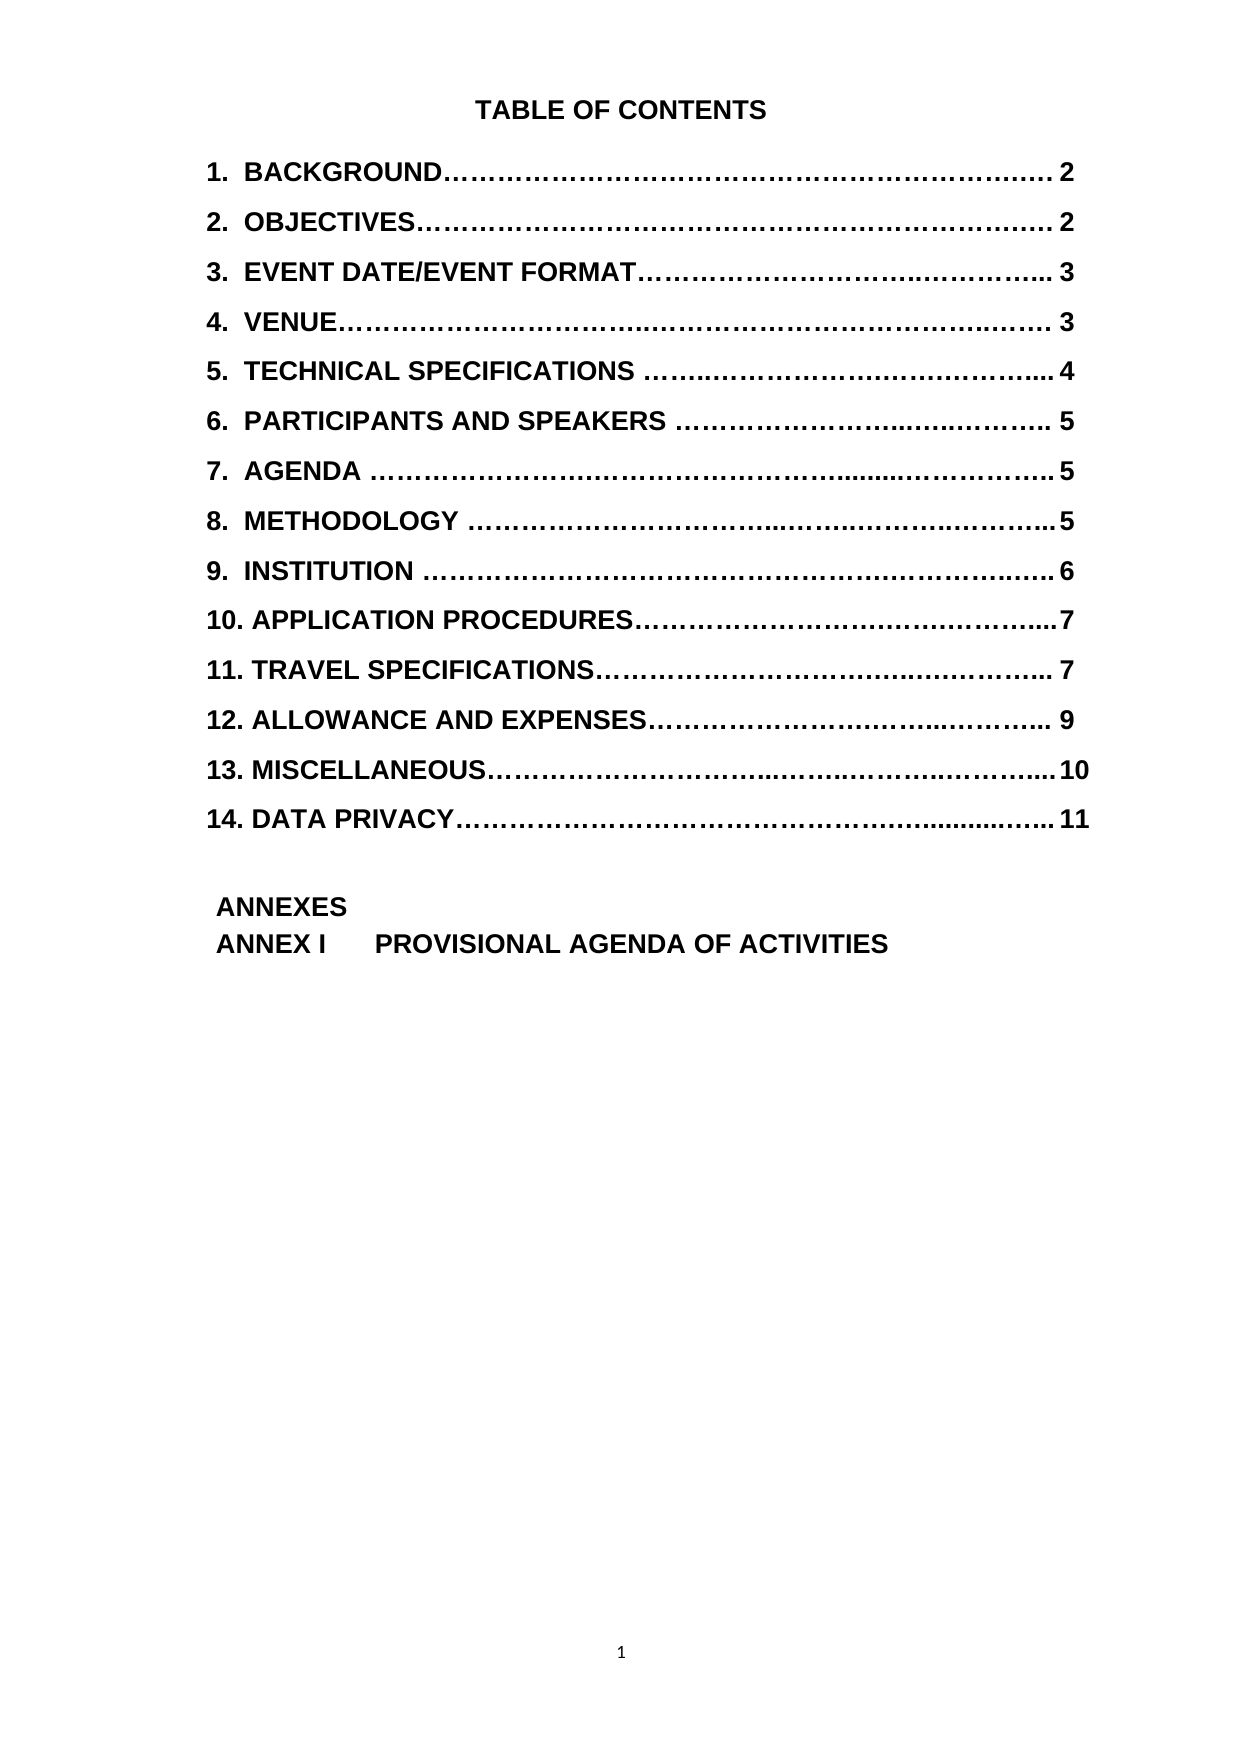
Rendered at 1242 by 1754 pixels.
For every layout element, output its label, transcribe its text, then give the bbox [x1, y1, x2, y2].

subtitle TABLE OF CONTENTS [150, 94, 1092, 125]
text 8. METHODOLOGY ……………………………...……..………..………... 5 [206, 505, 1092, 536]
text 6. PARTICIPANTS AND SPEAKERS ……………………...…..……….. 5 [206, 405, 1092, 436]
text 9. INSTITUTION …………………………………………….…………..….. 6 [206, 554, 1092, 586]
text 13. MISCELLANEOUS…………………………...……..………..……….... 10 [206, 754, 1092, 785]
text ANNEX I PROVISIONAL AGENDA OF ACTIVITIES [216, 928, 1092, 959]
text 14. DATA PRIVACY………………………………………….…...........…... 11 [206, 803, 1092, 835]
text 3. EVENT DATE/EVENT FORMAT…………………………..…………... 3 [206, 256, 1092, 287]
text 10. APPLICATION PROCEDURES……………………….…….……….... 7 [206, 604, 1092, 636]
text ANNEXES [216, 891, 1092, 922]
text 1. BACKGROUND……………………………………………………….…. 2 [206, 156, 1092, 187]
text 2. OBJECTIVES………………………………………………………….…. 2 [206, 206, 1092, 237]
text 4. VENUE……………………………..………………………………..……. 3 [206, 306, 1092, 337]
text 11. TRAVEL SPECIFICATIONS………………………….…..….………... 7 [206, 654, 1092, 685]
text 5. TECHNICAL SPECIFICATIONS ……..……………….…….……….... 4 [206, 355, 1092, 387]
text 7. AGENDA …………………….……………………….........…………….. 5 [206, 455, 1092, 486]
text 12. ALLOWANCE AND EXPENSES…………………….……...………... 9 [206, 704, 1092, 735]
